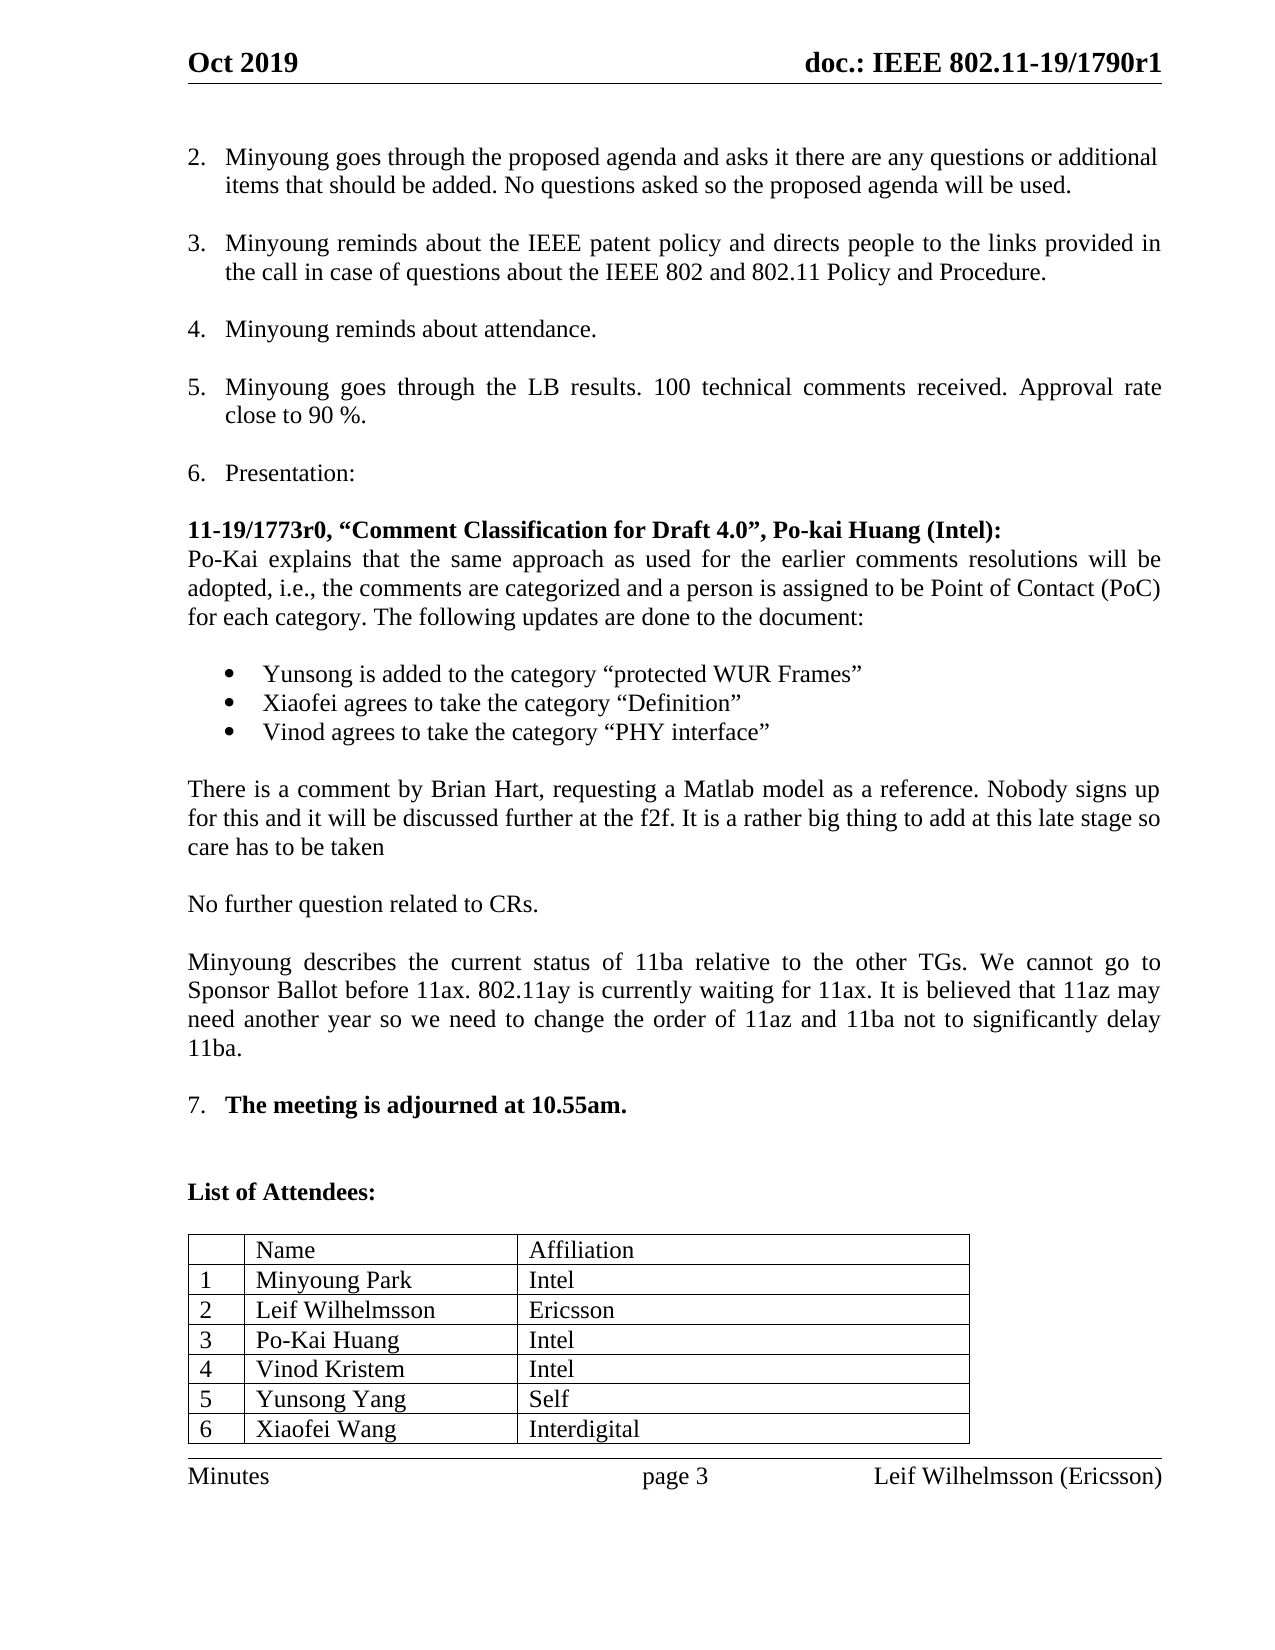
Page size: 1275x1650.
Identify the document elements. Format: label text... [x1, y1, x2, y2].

text List of Attendees: [187, 1177, 1162, 1206]
text Minyoung describes the current status of 11ba relative to the other TGs. We cannot go to Sponsor Ballot before 11ax. 802.11ay is currently waiting for 11ax. It is believed that 11az may need another year so we need to change the order of 11az and 11ba not to significantly delay 11ba. [187, 947, 1162, 1062]
table_cell Xiaofei Wang [245, 1414, 517, 1443]
table_cell 5 [189, 1384, 244, 1413]
table_cell Ericsson [518, 1295, 969, 1324]
table_cell 3 [189, 1325, 244, 1353]
list Xiaofei agrees to take the category “Definition” [225, 688, 1162, 717]
text There is a comment by Brian Hart, requesting a Matlab model as a reference. Nobody signs up for this and it will be discussed further at the f2f. It is a rather big thing to add at this late stage so care has to be taken [187, 774, 1162, 861]
table_cell Leif Wilhelmsson [245, 1295, 517, 1324]
table_cell Vinod Kristem [245, 1355, 517, 1383]
list Minyoung goes through the proposed agenda and asks it there are any questions or additional items that should be added. No questions asked so the proposed agenda will be used. [187, 142, 1162, 199]
list Minyoung goes through the LB results. 100 technical comments received. Approval rate close to 90 %. [187, 372, 1162, 429]
table_cell Yunsong Yang [245, 1384, 517, 1413]
text No further question related to CRs. [187, 889, 1162, 918]
table_header Name [245, 1235, 517, 1264]
table_header Affiliation [518, 1235, 969, 1264]
table_cell Interdigital [518, 1414, 969, 1443]
list Minyoung reminds about the IEEE patent policy and directs people to the links provided in the call in case of questions about the IEEE 802 and 802.11 Policy and Procedure. [187, 228, 1162, 286]
table_cell Intel [518, 1355, 969, 1383]
list The meeting is adjourned at 10.55am. [187, 1091, 1162, 1119]
table_cell 2 [189, 1295, 244, 1324]
table_cell Intel [518, 1265, 969, 1294]
list Minyoung reminds about attendance. [187, 314, 1162, 343]
table_cell Intel [518, 1325, 969, 1353]
list Presentation: [187, 458, 1162, 487]
table_header [189, 1235, 244, 1264]
list Vinod agrees to take the category “PHY interface” [225, 717, 1162, 746]
table_cell Self [518, 1384, 969, 1413]
table_cell Po-Kai Huang [245, 1325, 517, 1353]
table_cell 6 [189, 1414, 244, 1443]
table_cell 1 [189, 1265, 244, 1294]
list Yunsong is added to the category “protected WUR Frames” [225, 659, 1162, 688]
table_cell 4 [189, 1355, 244, 1383]
text Po-Kai explains that the same approach as used for the earlier comments resolutions will be adopted, i.e., the comments are categorized and a person is assigned to be Point of Contact (PoC) for each category. The following updates are done to the document: [187, 544, 1162, 631]
text 11-19/1773r0, “Comment Classification for Draft 4.0”, Po-kai Huang (Intel): [187, 516, 1162, 544]
table_cell Minyoung Park [245, 1265, 517, 1294]
